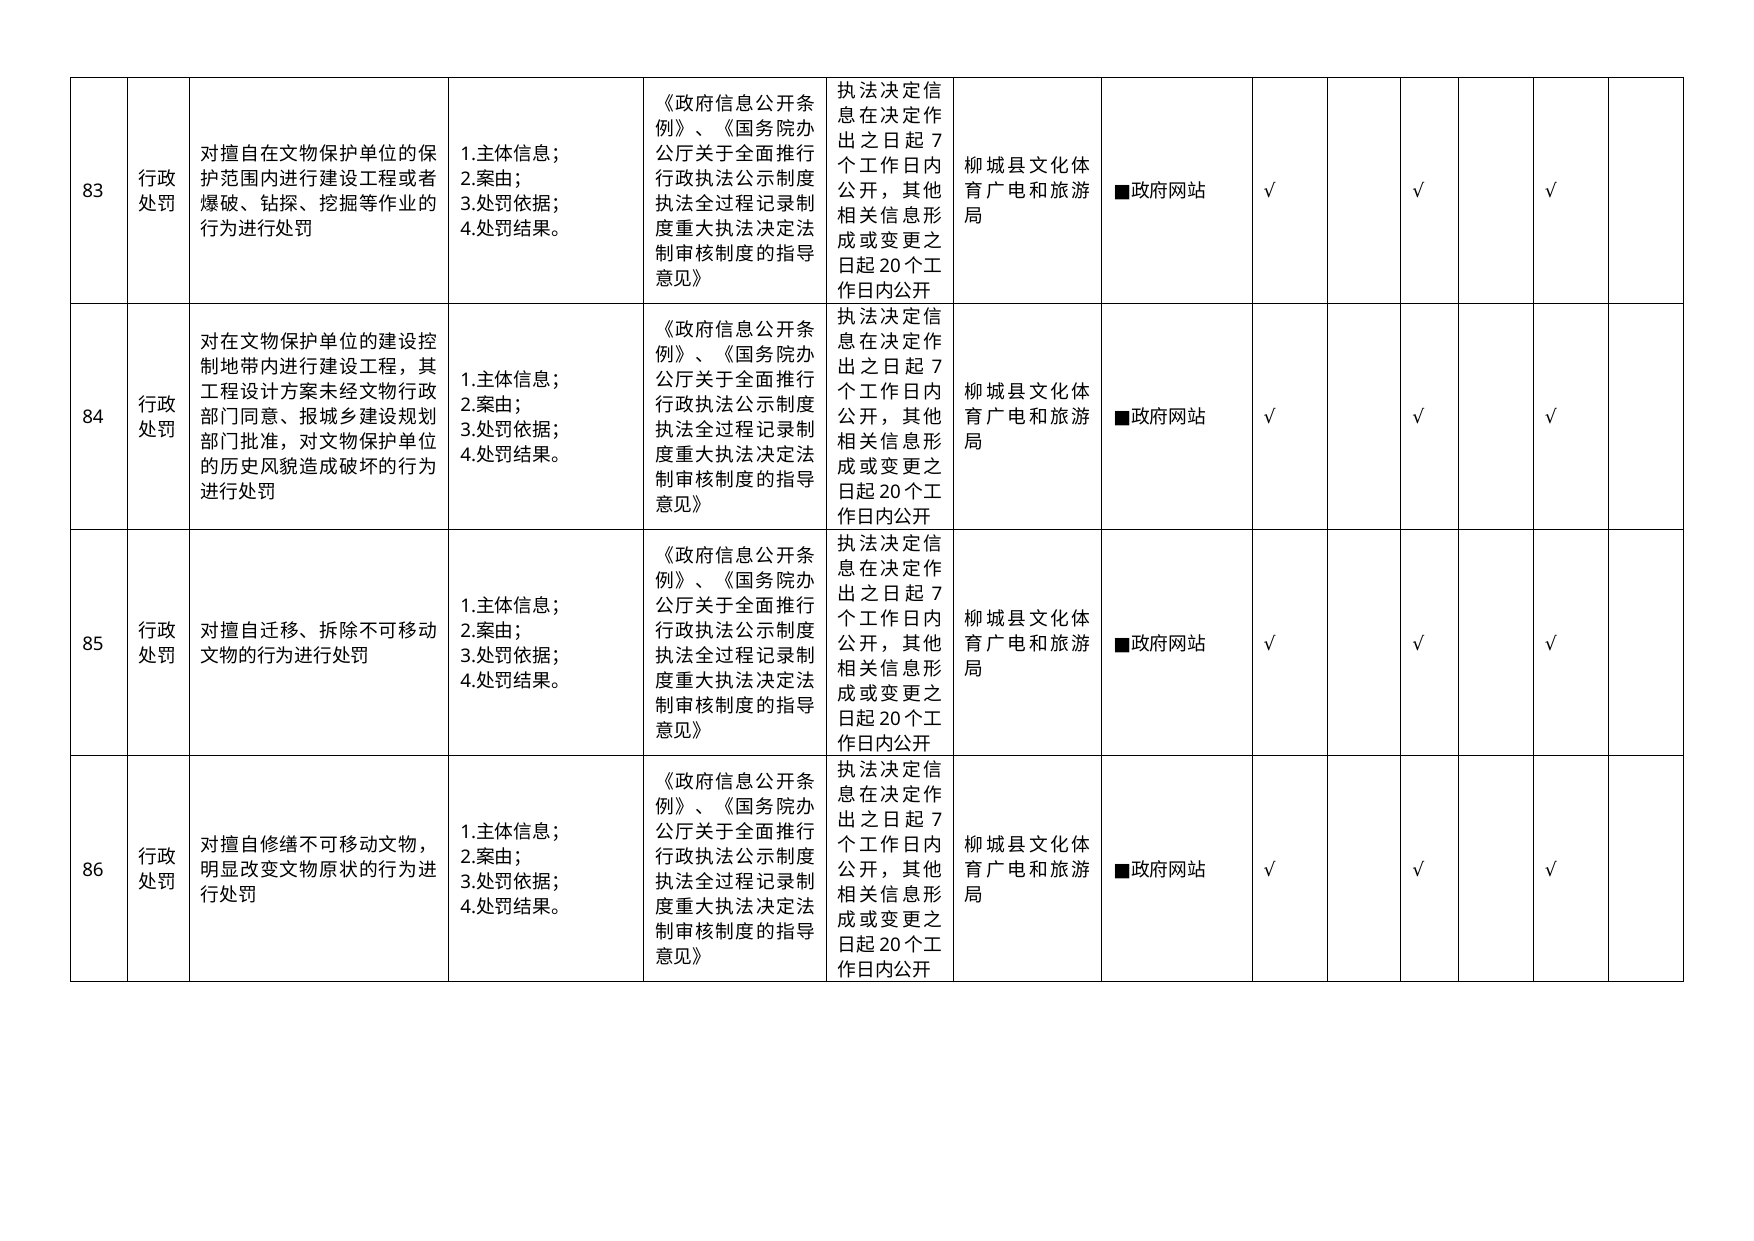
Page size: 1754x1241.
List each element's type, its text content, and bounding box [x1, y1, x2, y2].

table_cell √ [1534, 304, 1608, 529]
table_cell 柳城县文化体育广电和旅游局 [954, 304, 1101, 529]
table_cell √ [1401, 756, 1458, 981]
table_cell [1609, 530, 1683, 755]
table_cell 执法决定信息在决定作出之日起7个工作日内公开，其他相关信息形成或变更之日起20个工作日内公开 [827, 530, 953, 755]
table_cell 行政 处罚 [128, 304, 189, 529]
table_cell [1609, 756, 1683, 981]
table_cell √ [1253, 304, 1327, 529]
table_cell 柳城县文化体育广电和旅游局 [954, 530, 1101, 755]
table_cell [1459, 756, 1533, 981]
table_cell 行政 处罚 [128, 756, 189, 981]
table_cell [71, 78, 127, 303]
table_cell [1459, 78, 1533, 303]
table_cell ■政府网站 [1102, 756, 1252, 981]
table_cell [1328, 78, 1400, 303]
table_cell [449, 78, 643, 303]
table_cell √ [1401, 304, 1458, 529]
table_cell √ [1401, 78, 1458, 303]
table_cell 行政 处罚 [128, 530, 189, 755]
table_cell 《政府信息公开条例》、《国务院办公厅关于全面推行行政执法公示制度执法全过程记录制度重大执法决定法制审核制度的指导意见》 [644, 530, 826, 755]
table_cell [1328, 304, 1400, 529]
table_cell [449, 756, 643, 981]
table_cell √ [1253, 530, 1327, 755]
table_cell [1459, 530, 1533, 755]
table_cell 对擅自修缮不可移动文物，明显改变文物原状的行为进行处罚 [190, 756, 448, 981]
table_cell √ [1534, 530, 1608, 755]
table_cell √ [1253, 756, 1327, 981]
table_cell 《政府信息公开条例》、《国务院办公厅关于全面推行行政执法公示制度执法全过程记录制度重大执法决定法制审核制度的指导意见》 [644, 78, 826, 303]
table_cell √ [1534, 756, 1608, 981]
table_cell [827, 78, 953, 303]
table_cell ■政府网站 [1102, 530, 1252, 755]
table_cell ■政府网站 [1102, 304, 1252, 529]
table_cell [644, 756, 826, 981]
table_cell √ [1253, 78, 1327, 303]
table_cell [1609, 78, 1683, 303]
table_cell ■政府网站 [1102, 78, 1252, 303]
table_cell 1.主体信息； 2.案由； 3.处罚依据； 4.处罚结果。 [449, 530, 643, 755]
table_cell 对擅自迁移、拆除不可移动文物的行为进行处罚 [190, 530, 448, 755]
table_cell [71, 530, 127, 755]
table_cell 对擅自在文物保护单位的保护范围内进行建设工程或者爆破、钻探、挖掘等作业的行为进行处罚 [190, 78, 448, 303]
table_cell 《政府信息公开条例》、《国务院办公厅关于全面推行行政执法公示制度执法全过程记录制度重大执法决定法制审核制度的指导意见》 [644, 304, 826, 529]
table_cell 柳城县文化体育广电和旅游局 [954, 78, 1101, 303]
table_cell [1609, 304, 1683, 529]
table_cell 行政 处罚 [128, 78, 189, 303]
table_cell √ [1401, 530, 1458, 755]
table_cell 执法决定信息在决定作出之日起7个工作日内公开，其他相关信息形成或变更之日起20个工作日内公开 [827, 304, 953, 529]
table_cell 1.主体信息； 2.案由； 3.处罚依据； 4.处罚结果。 [449, 304, 643, 529]
table_cell 柳城县文化体育广电和旅游局 [954, 756, 1101, 981]
table_cell [71, 756, 127, 981]
table_cell [1459, 304, 1533, 529]
table_cell [1328, 756, 1400, 981]
table_cell [71, 304, 127, 529]
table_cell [827, 756, 953, 981]
table_cell 对在文物保护单位的建设控制地带内进行建设工程，其工程设计方案未经文物行政部门同意、报城乡建设规划部门批准，对文物保护单位的历史风貌造成破坏的行为进行处罚 [190, 304, 448, 529]
table_cell [1328, 530, 1400, 755]
table_cell √ [1534, 78, 1608, 303]
